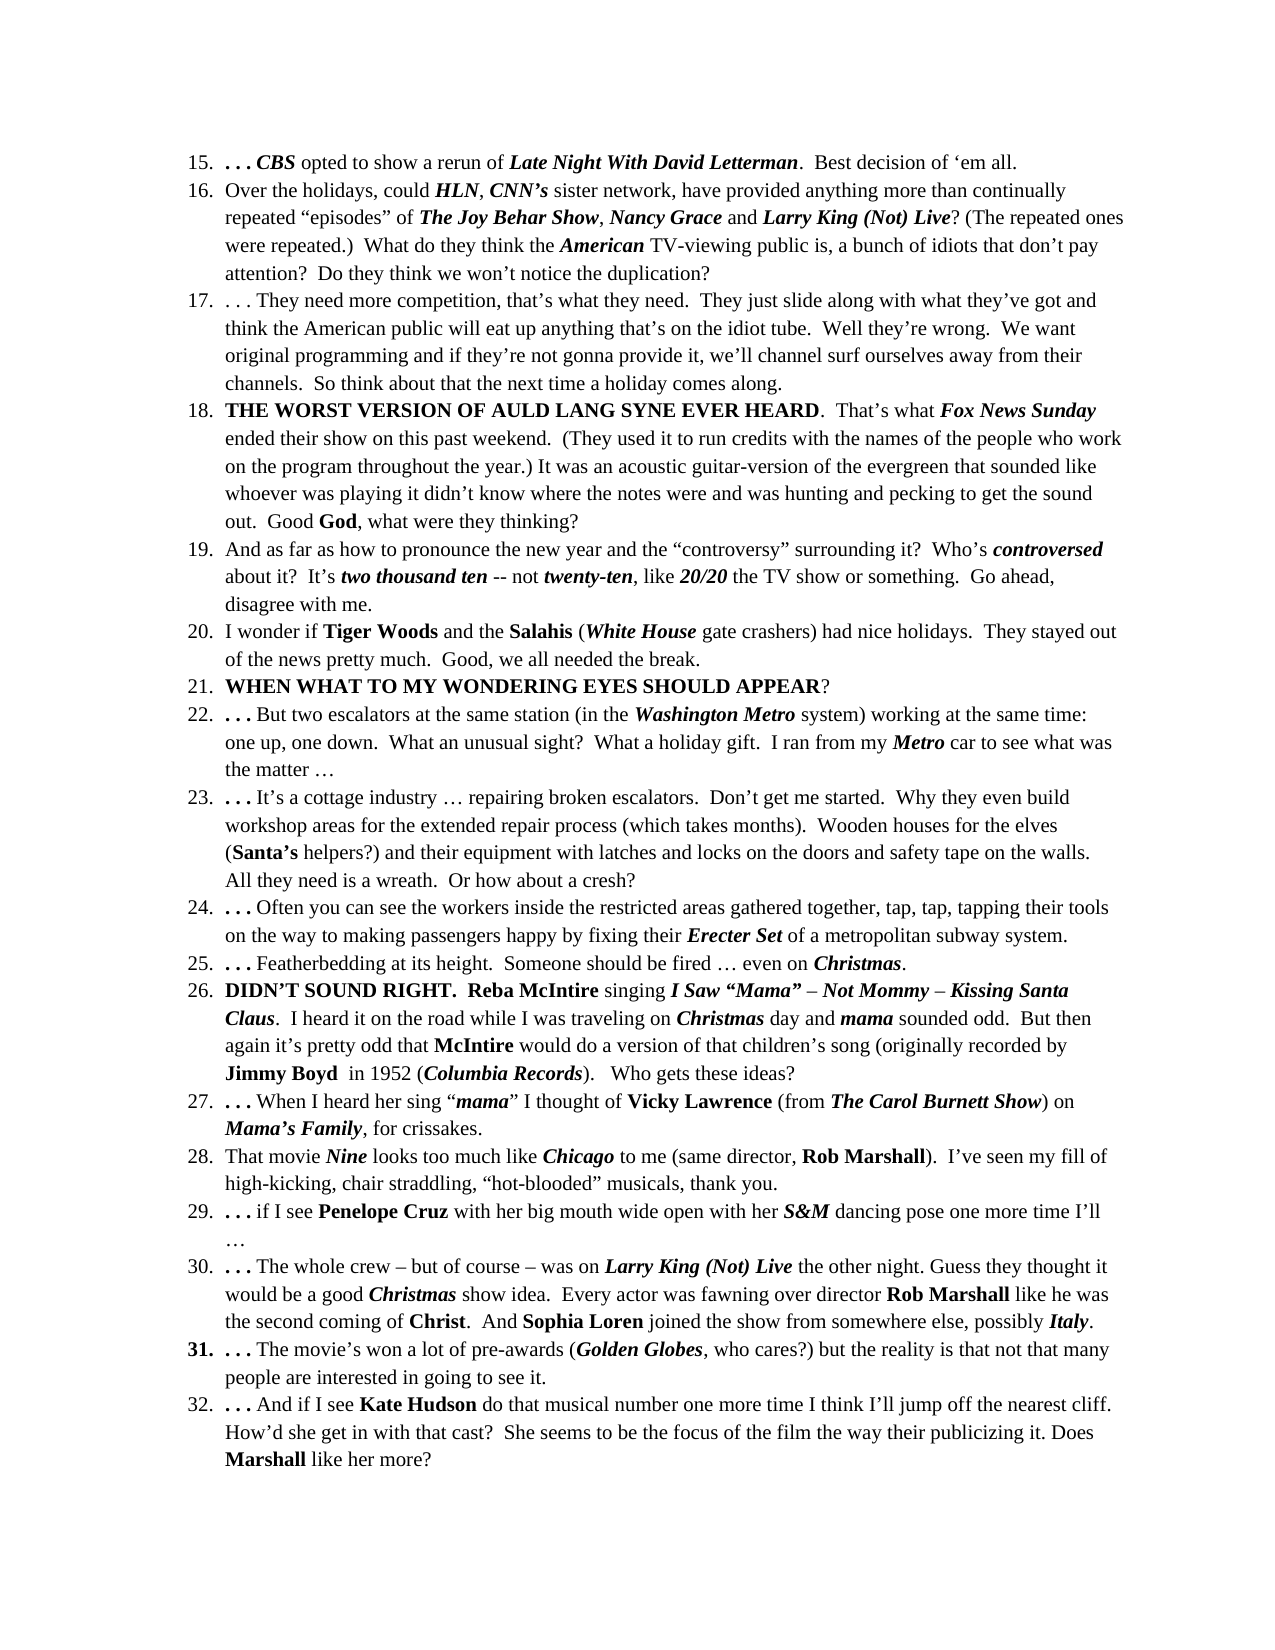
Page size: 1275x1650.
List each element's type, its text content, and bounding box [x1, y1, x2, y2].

list WHEN WHAT TO MY WONDERING EYES SHOULD APPEAR? [187, 674, 1125, 698]
list . . . When I heard her sing “mama” I thought of Vicky Lawrence (from The Carol Burnett Show) on Mama’s Family, for crissakes. [187, 1088, 1125, 1140]
list . . . Often you can see the workers inside the restricted areas gathered together, tap, tap, tapping their tools on the way to making passengers happy by fixing their Erecter Set of a metropolitan subway system. [187, 895, 1125, 947]
list Over the holidays, could HLN, CNN’s sister network, have provided anything more than continually repeated “episodes” of The Joy Behar Show, Nancy Grace and Larry King (Not) Live? (The repeated ones were repeated.) What do they think the American TV-viewing public is, a bunch of idiots that don’t pay attention? Do they think we won’t notice the duplication? [187, 178, 1125, 284]
list . . . But two escalators at the same station (in the Washington Metro system) working at the same time: one up, one down. What an unusual sight? What a holiday gift. I ran from my Metro car to see what was the matter … [187, 702, 1125, 781]
list . . . It’s a cottage industry … repairing broken escalators. Don’t get me started. Why they even build workshop areas for the extended repair process (which takes months). Wooden houses for the elves (Santa’s helpers?) and their equipment with latches and locks on the doors and safety tape on the walls. All they need is a wreath. Or how about a cresh? [187, 785, 1125, 892]
list . . . if I see Penelope Cruz with her big mouth wide open with her S&M dancing pose one more time I’ll … [187, 1199, 1125, 1251]
list THE WORST VERSION OF AULD LANG SYNE EVER HEARD. That’s what Fox News Sunday ended their show on this past weekend. (They used it to run credits with the names of the people who work on the program throughout the year.) It was an acoustic guitar-version of the evergreen that sounded like whoever was playing it didn’t know where the notes were and was hunting and pecking to get the sound out. Good God, what were they thinking? [187, 398, 1125, 533]
list And as far as how to pronounce the new year and the “controversy” surrounding it? Who’s controversed about it? It’s two thousand ten -- not twenty-ten, like 20/20 the TV show or something. Go ahead, disagree with me. [187, 536, 1125, 616]
list . . . The whole crew – but of course – was on Larry King (Not) Live the other night. Guess they thought it would be a good Christmas show idea. Every actor was fawning over director Rob Marshall like he was the second coming of Christ. And Sophia Loren joined the show from somewhere else, possibly Italy. [187, 1254, 1125, 1333]
list . . . They need more competition, that’s what they need. They just slide along with what they’ve got and think the American public will eat up anything that’s on the idiot tube. Well they’re wrong. We want original programming and if they’re not gonna provide it, we’ll channel surf ourselves away from their channels. So think about that the next time a holiday comes along. [187, 288, 1125, 395]
list DIDN’T SOUND RIGHT. Reba McIntire singing I Saw “Mama” – Not Mommy – Kissing Santa Claus. I heard it on the road while I was traveling on Christmas day and mama sounded odd. But then again it’s pretty odd that McIntire would do a version of that children’s song (originally recorded by Jimmy Boyd in 1952 (Columbia Records). Who gets these ideas? [187, 978, 1125, 1085]
list . . . The movie’s won a lot of pre-awards (Golden Globes, who cares?) but the reality is that not that many people are interested in going to see it. [187, 1337, 1125, 1389]
list . . . CBS opted to show a rerun of Late Night With David Letterman. Best decision of ‘em all. [150, 150, 1125, 174]
list . . . Featherbedding at its height. Someone should be fired … even on Christmas. [187, 951, 1125, 974]
list . . . And if I see Kate Hudson do that musical number one more time I think I’ll jump off the nearest cliff. How’d she get in with that cast? She seems to be the focus of the film the way their publicizing it. Does Marshall like her more? [187, 1392, 1125, 1471]
list I wonder if Tiger Woods and the Salahis (White House gate crashers) had nice holidays. They stayed out of the news pretty much. Good, we all needed the break. [187, 619, 1125, 671]
list That movie Nine looks too much like Chicago to me (same director, Rob Marshall). I’ve seen my fill of high-kicking, chair straddling, “hot-blooded” musicals, thank you. [187, 1144, 1125, 1195]
